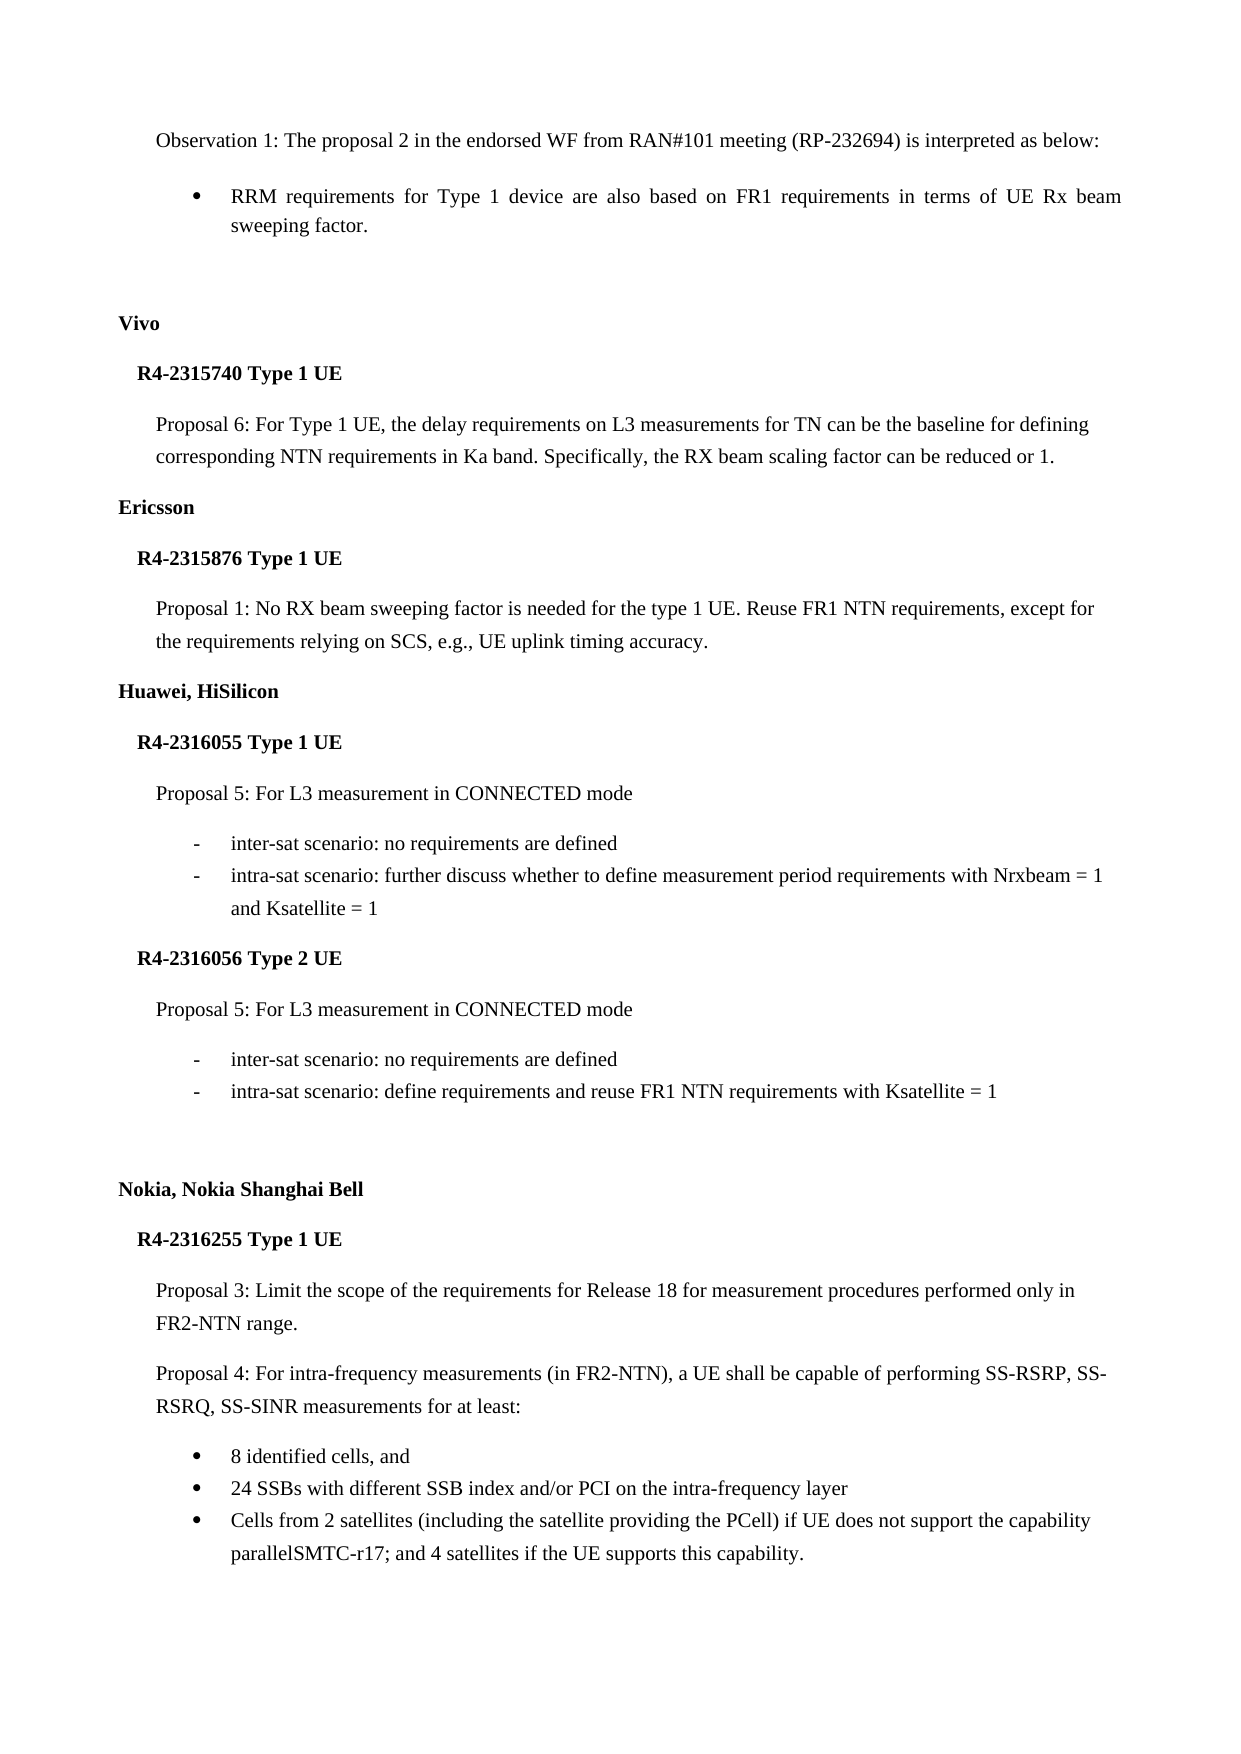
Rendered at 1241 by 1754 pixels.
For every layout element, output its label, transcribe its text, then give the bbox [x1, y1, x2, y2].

list Cells from 2 satellites (including the satellite providing the PCell) if UE does not support the capability parallelSMTC-r17; and 4 satellites if the UE supports this capability. [193, 1506, 1122, 1567]
text R4-2316056 Type 2 UE [137, 944, 1122, 972]
text R4-2315740 Type 1 UE [137, 359, 1122, 387]
text Proposal 5: For L3 measurement in CONNECTED mode [156, 995, 1122, 1023]
list intra-sat scenario: further discuss whether to define measurement period requirements with Nrxbeam = 1 and Ksatellite = 1 [193, 861, 1122, 922]
text R4-2316255 Type 1 UE [137, 1225, 1122, 1254]
text R4-2316055 Type 1 UE [137, 728, 1122, 756]
text Proposal 5: For L3 measurement in CONNECTED mode [156, 778, 1122, 807]
list inter-sat scenario: no requirements are defined [193, 1045, 1122, 1074]
text Proposal 1: No RX beam sweeping factor is needed for the type 1 UE. Reuse FR1 NTN requirements, except for the requirements relying on SCS, e.g., UE uplink timing accuracy. [156, 594, 1122, 655]
text Proposal 3: Limit the scope of the requirements for Release 18 for measurement procedures performed only in FR2-NTN range. [156, 1276, 1122, 1337]
list 8 identified cells, and [193, 1442, 1122, 1471]
text Observation 1: The proposal 2 in the endorsed WF from RAN#101 meeting (RP-232694) is interpreted as below: [156, 126, 1122, 154]
list intra-sat scenario: define requirements and reuse FR1 NTN requirements with Ksatellite = 1 [193, 1077, 1122, 1106]
text Nokia, Nokia Shanghai Bell [118, 1175, 1122, 1203]
text Proposal 4: For intra-frequency measurements (in FR2-NTN), a UE shall be capable of performing SS-RSRP, SS-RSRQ, SS-SINR measurements for at least: [156, 1359, 1122, 1420]
list inter-sat scenario: no requirements are defined [193, 829, 1122, 857]
text Huawei, HiSilicon [118, 677, 1122, 706]
text Vivo [118, 308, 1122, 337]
list 24 SSBs with different SSB index and/or PCI on the intra-frequency layer [193, 1474, 1122, 1502]
list RRM requirements for Type 1 device are also based on FR1 requirements in terms of UE Rx beam sweeping factor. [193, 182, 1122, 239]
text R4-2315876 Type 1 UE [137, 543, 1122, 572]
text Proposal 6: For Type 1 UE, the delay requirements on L3 measurements for TN can be the baseline for defining corresponding NTN requirements in Ka band. Specifically, the RX beam scaling factor can be reduced or 1. [156, 410, 1122, 471]
text Ericsson [118, 493, 1122, 521]
